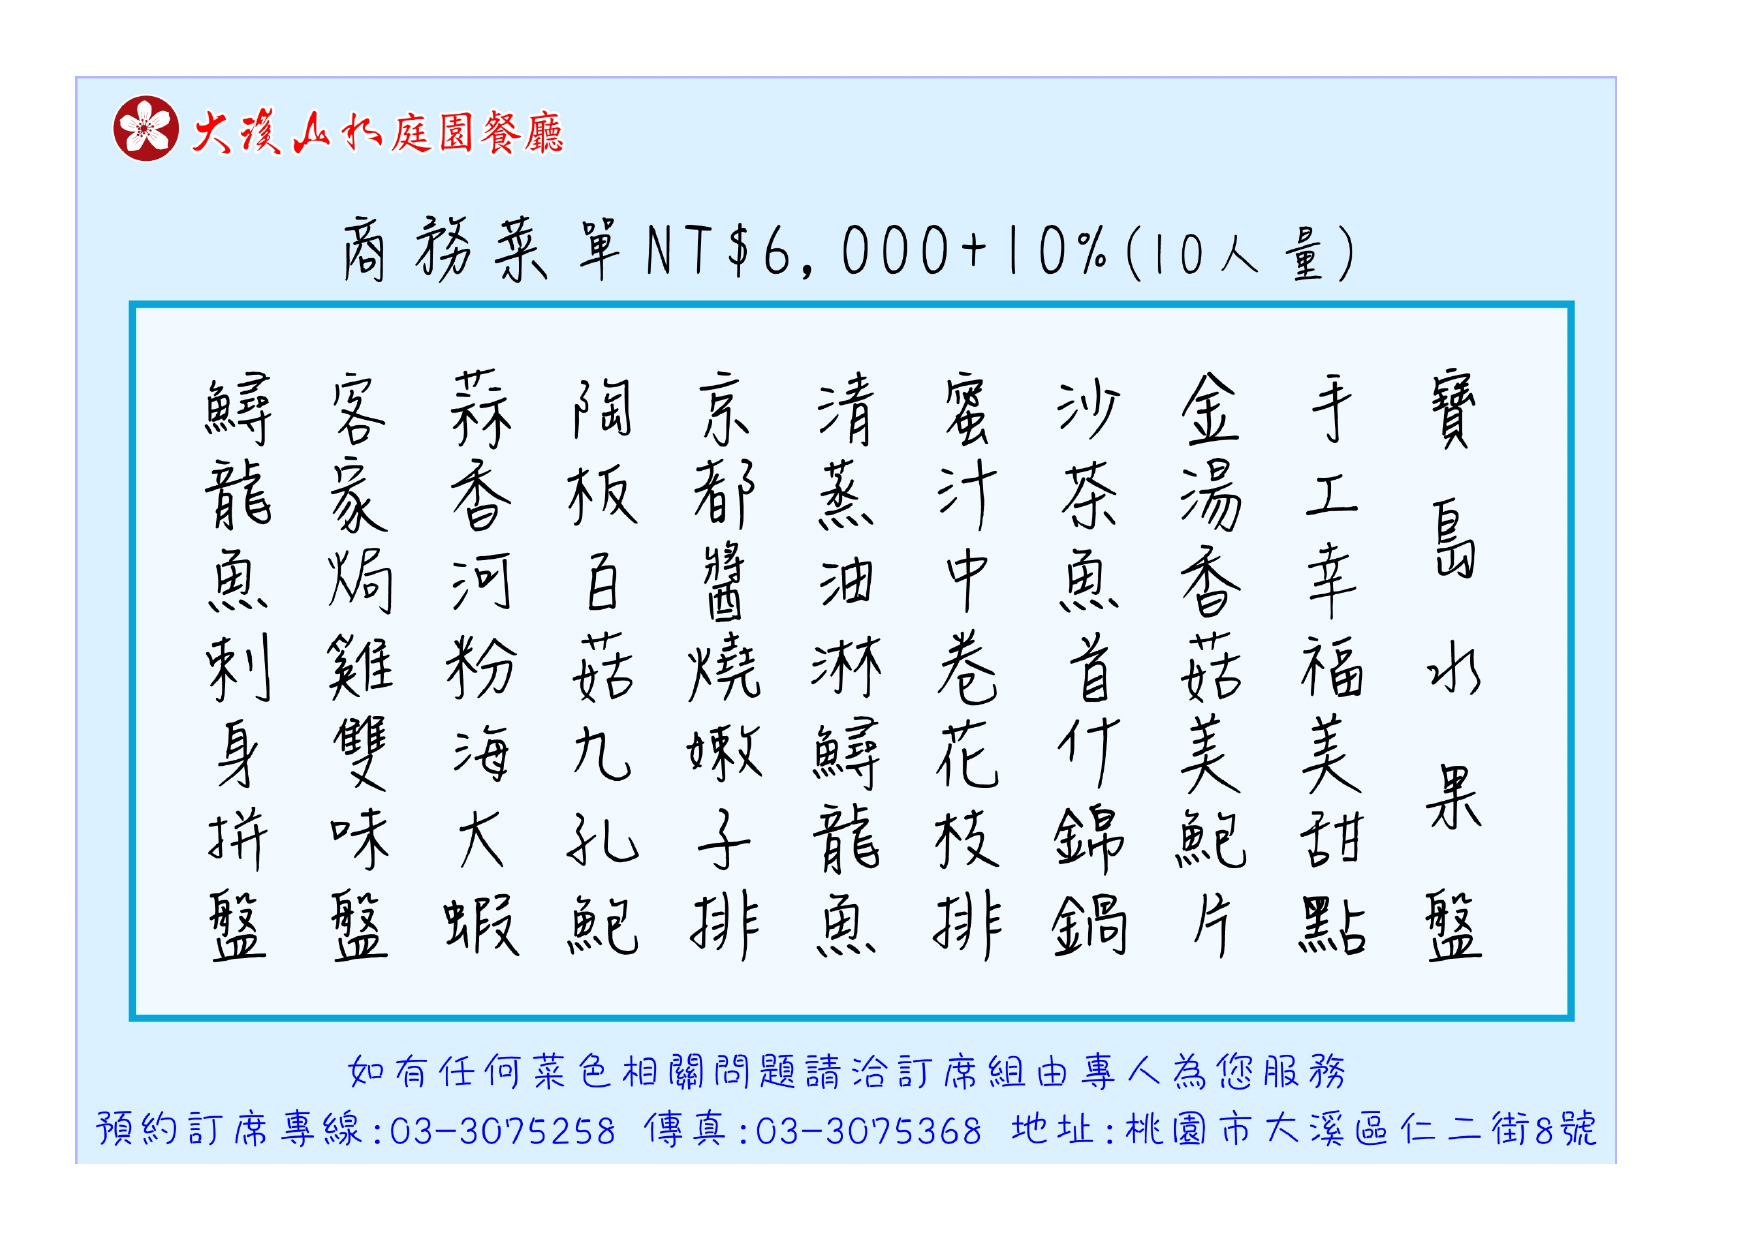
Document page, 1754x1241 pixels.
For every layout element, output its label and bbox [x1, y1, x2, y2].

picture [75, 76, 1617, 1164]
